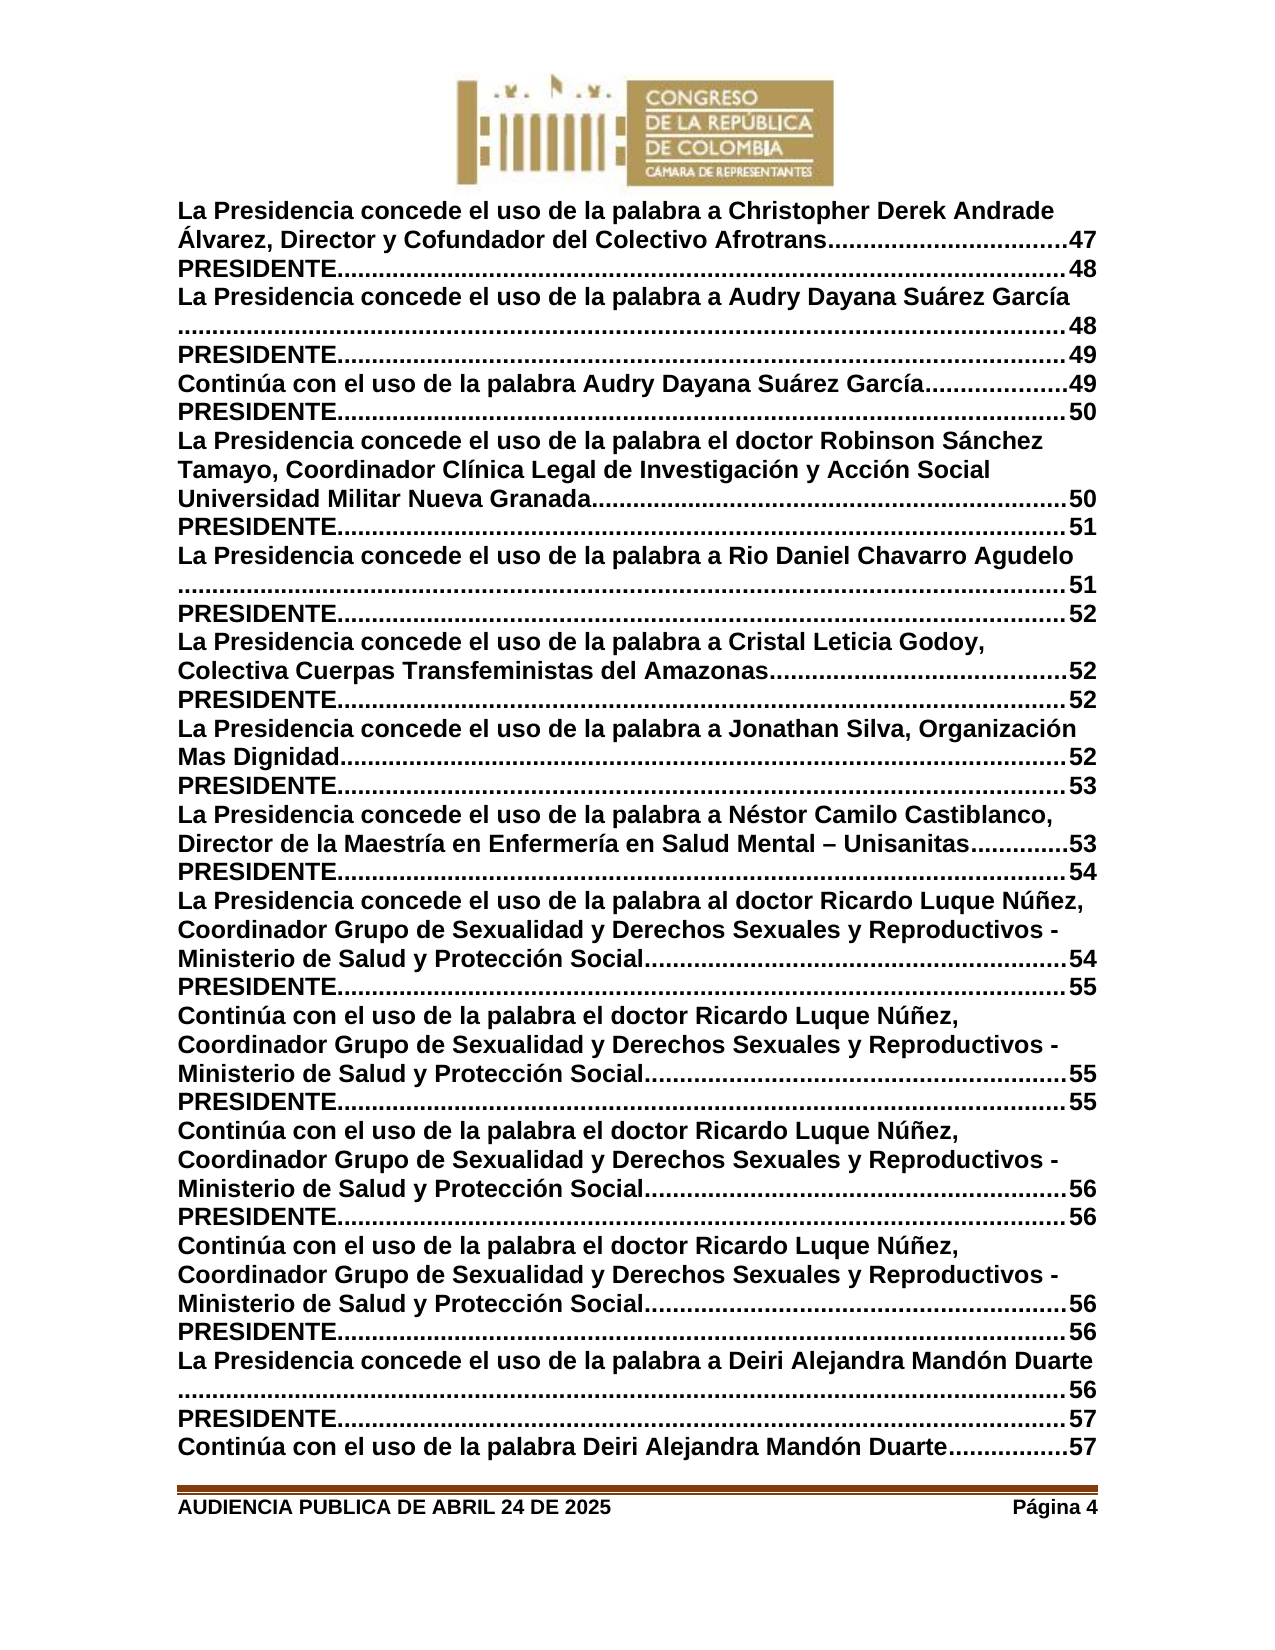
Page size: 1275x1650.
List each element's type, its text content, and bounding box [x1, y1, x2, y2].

text Continúa con el uso de la palabra el doctor Ricardo Luque Núñez, Coordinador Grupo de Sexualidad y Derechos Sexuales y Reproductivos - Ministerio de Salud y Protección Social 55 [177, 1001, 1098, 1087]
text La Presidencia concede el uso de la palabra a Deiri Alejandra Mandón Duarte 56 [177, 1346, 1098, 1404]
text La Presidencia concede el uso de la palabra a Jonathan Silva, Organización Mas Dignidad 52 [177, 714, 1098, 771]
text PRESIDENTE 52 [177, 599, 1098, 627]
text Continúa con el uso de la palabra Audry Dayana Suárez García 49 [177, 369, 1098, 397]
text La Presidencia concede el uso de la palabra a Rio Daniel Chavarro Agudelo 51 [177, 541, 1098, 599]
text PRESIDENTE 54 [177, 857, 1098, 886]
text Continúa con el uso de la palabra el doctor Ricardo Luque Núñez, Coordinador Grupo de Sexualidad y Derechos Sexuales y Reproductivos - Ministerio de Salud y Protección Social 56 [177, 1231, 1098, 1317]
text La Presidencia concede el uso de la palabra a Christopher Derek Andrade Álvarez, Director y Cofundador del Colectivo Afrotrans 47 [177, 196, 1098, 254]
text Continúa con el uso de la palabra Deiri Alejandra Mandón Duarte 57 [177, 1432, 1098, 1461]
text PRESIDENTE 57 [177, 1404, 1098, 1432]
text PRESIDENTE 55 [177, 1087, 1098, 1116]
picture [430, 73, 845, 197]
text PRESIDENTE 48 [177, 254, 1098, 282]
text PRESIDENTE 51 [177, 512, 1098, 541]
text PRESIDENTE 53 [177, 771, 1098, 800]
text La Presidencia concede el uso de la palabra el doctor Robinson Sánchez Tamayo, Coordinador Clínica Legal de Investigación y Acción Social Universidad Militar Nueva Granada 50 [177, 426, 1098, 512]
text PRESIDENTE 56 [177, 1317, 1098, 1346]
text La Presidencia concede el uso de la palabra a Audry Dayana Suárez García 48 [177, 282, 1098, 340]
text PRESIDENTE 56 [177, 1202, 1098, 1231]
text PRESIDENTE 52 [177, 685, 1098, 714]
text PRESIDENTE 49 [177, 340, 1098, 369]
text La Presidencia concede el uso de la palabra a Cristal Leticia Godoy, Colectiva Cuerpas Transfeministas del Amazonas 52 [177, 627, 1098, 685]
text Continúa con el uso de la palabra el doctor Ricardo Luque Núñez, Coordinador Grupo de Sexualidad y Derechos Sexuales y Reproductivos - Ministerio de Salud y Protección Social 56 [177, 1116, 1098, 1202]
text La Presidencia concede el uso de la palabra al doctor Ricardo Luque Núñez, Coordinador Grupo de Sexualidad y Derechos Sexuales y Reproductivos - Ministerio de Salud y Protección Social 54 [177, 886, 1098, 972]
text PRESIDENTE 55 [177, 972, 1098, 1001]
text PRESIDENTE 50 [177, 397, 1098, 426]
text La Presidencia concede el uso de la palabra a Néstor Camilo Castiblanco, Director de la Maestría en Enfermería en Salud Mental – Unisanitas 53 [177, 800, 1098, 857]
